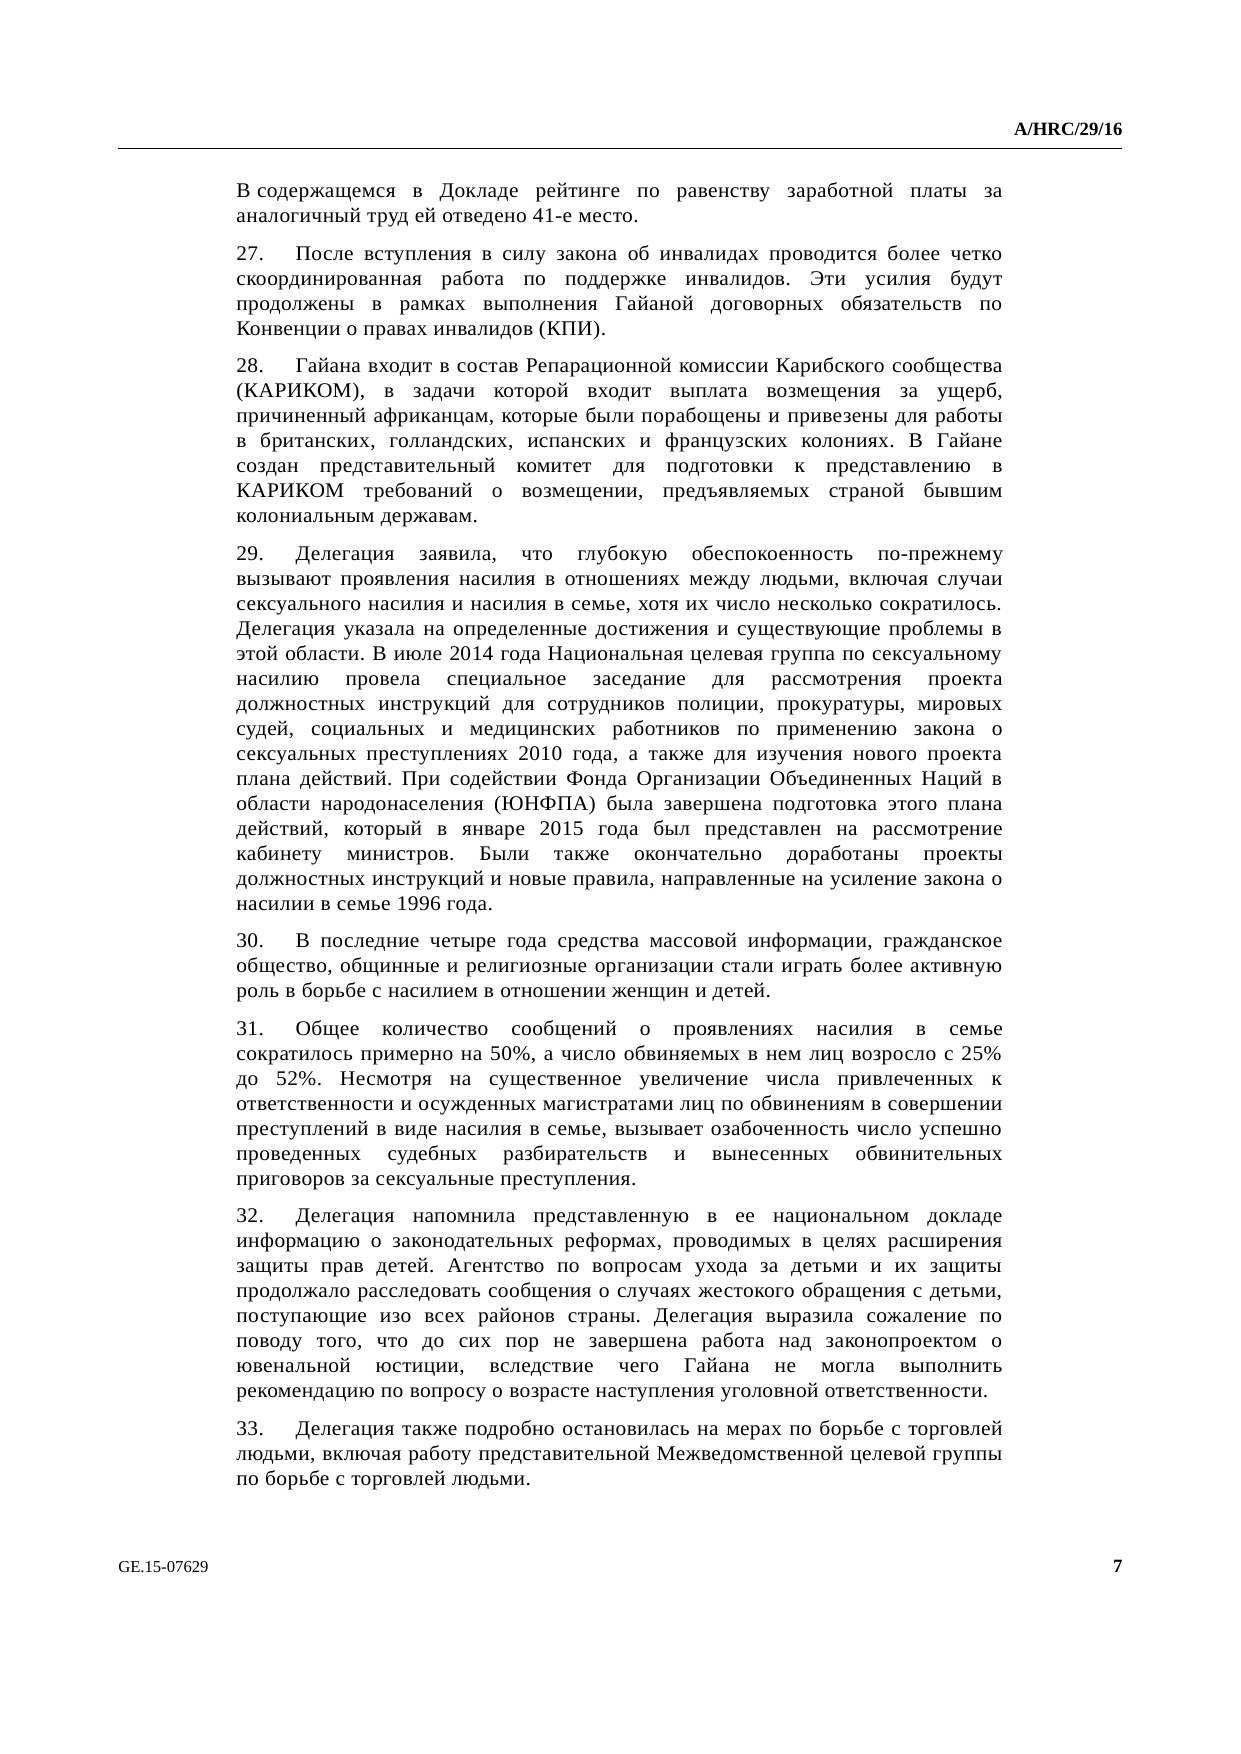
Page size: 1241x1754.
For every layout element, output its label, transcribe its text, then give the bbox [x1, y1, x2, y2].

text 28. Гайана входит в состав Репарационной комиссии Карибского сообщества (КАРИКОМ), в задачи которой входит выплата возмещения за ущерб, причиненный африканцам, которые были порабощены и привезены для работы в британских, голландских, испанских и французских колониях. В Гайане создан представительный комитет для подготовки к представлению в КАРИКОМ требований о возмещении, предъявляемых страной бывшим колониальным державам. [236, 352, 1004, 527]
text 33. Делегация также подробно остановилась на мерах по борьбе с торговлей людьми, включая работу представительной Межведомственной целевой группы по борьбе с торговлей людьми. [236, 1415, 1004, 1490]
text 30. В последние четыре года средства массовой информации, гражданское общество, общинные и религиозные организации стали играть более активную роль в борьбе с насилием в отношении женщин и детей. [236, 927, 1004, 1002]
text 31. Общее количество сообщений о проявлениях насилия в семье сократилось примерно на 50%, а число обвиняемых в нем лиц возросло с 25% до 52%. Несмотря на существенное увеличение числа привлеченных к ответственности и осужденных магистратами лиц по обвинениям в совершении преступлений в виде насилия в семье, вызывает озабоченность число успешно проведенных судебных разбирательств и вынесенных обвинительных приговоров за сексуальные преступления. [236, 1015, 1004, 1190]
text 29. Делегация заявила, что глубокую обеспокоенность по-прежнему вызывают проявления насилия в отношениях между людьми, включая случаи сексуального насилия и насилия в семье, хотя их число несколько сократилось. Делегация указала на определенные достижения и существующие проблемы в этой области. В июле 2014 года Национальная целевая группа по сексуальному насилию провела специальное заседание для рассмотрения проекта должностных инструкций для сотрудников полиции, прокуратуры, мировых судей, социальных и медицинских работников по применению закона о сексуальных преступлениях 2010 года, а также для изучения нового проекта плана действий. При содействии Фонда Организации Объединенных Наций в области народонаселения (ЮНФПА) была завершена подготовка этого плана действий, который в январе 2015 года был представлен на рассмотрение кабинету министров. Были также окончательно доработаны проекты должностных инструкций и новые правила, направленные на усиление закона о насилии в семье 1996 года. [236, 540, 1004, 915]
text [236, 177, 1004, 227]
text 27. После вступления в силу закона об инвалидах проводится более четко скоординированная работа по поддержке инвалидов. Эти усилия будут продолжены в рамках выполнения Гайаной договорных обязательств по Конвенции о правах инвалидов (КПИ). [236, 240, 1004, 340]
text 32. Делегация напомнила представленную в ее национальном докладе информацию о законодательных реформах, проводимых в целях расширения защиты прав детей. Агентство по вопросам ухода за детьми и их защиты продолжало расследовать сообщения о случаях жестокого обращения с детьми, поступающие изо всех районов страны. Делегация выразила сожаление по поводу того, что до сих пор не завершена работа над законопроектом о ювенальной юстиции, вследствие чего Гайана не могла выполнить рекомендацию по вопросу о возрасте наступления уголовной ответственности. [236, 1202, 1004, 1402]
